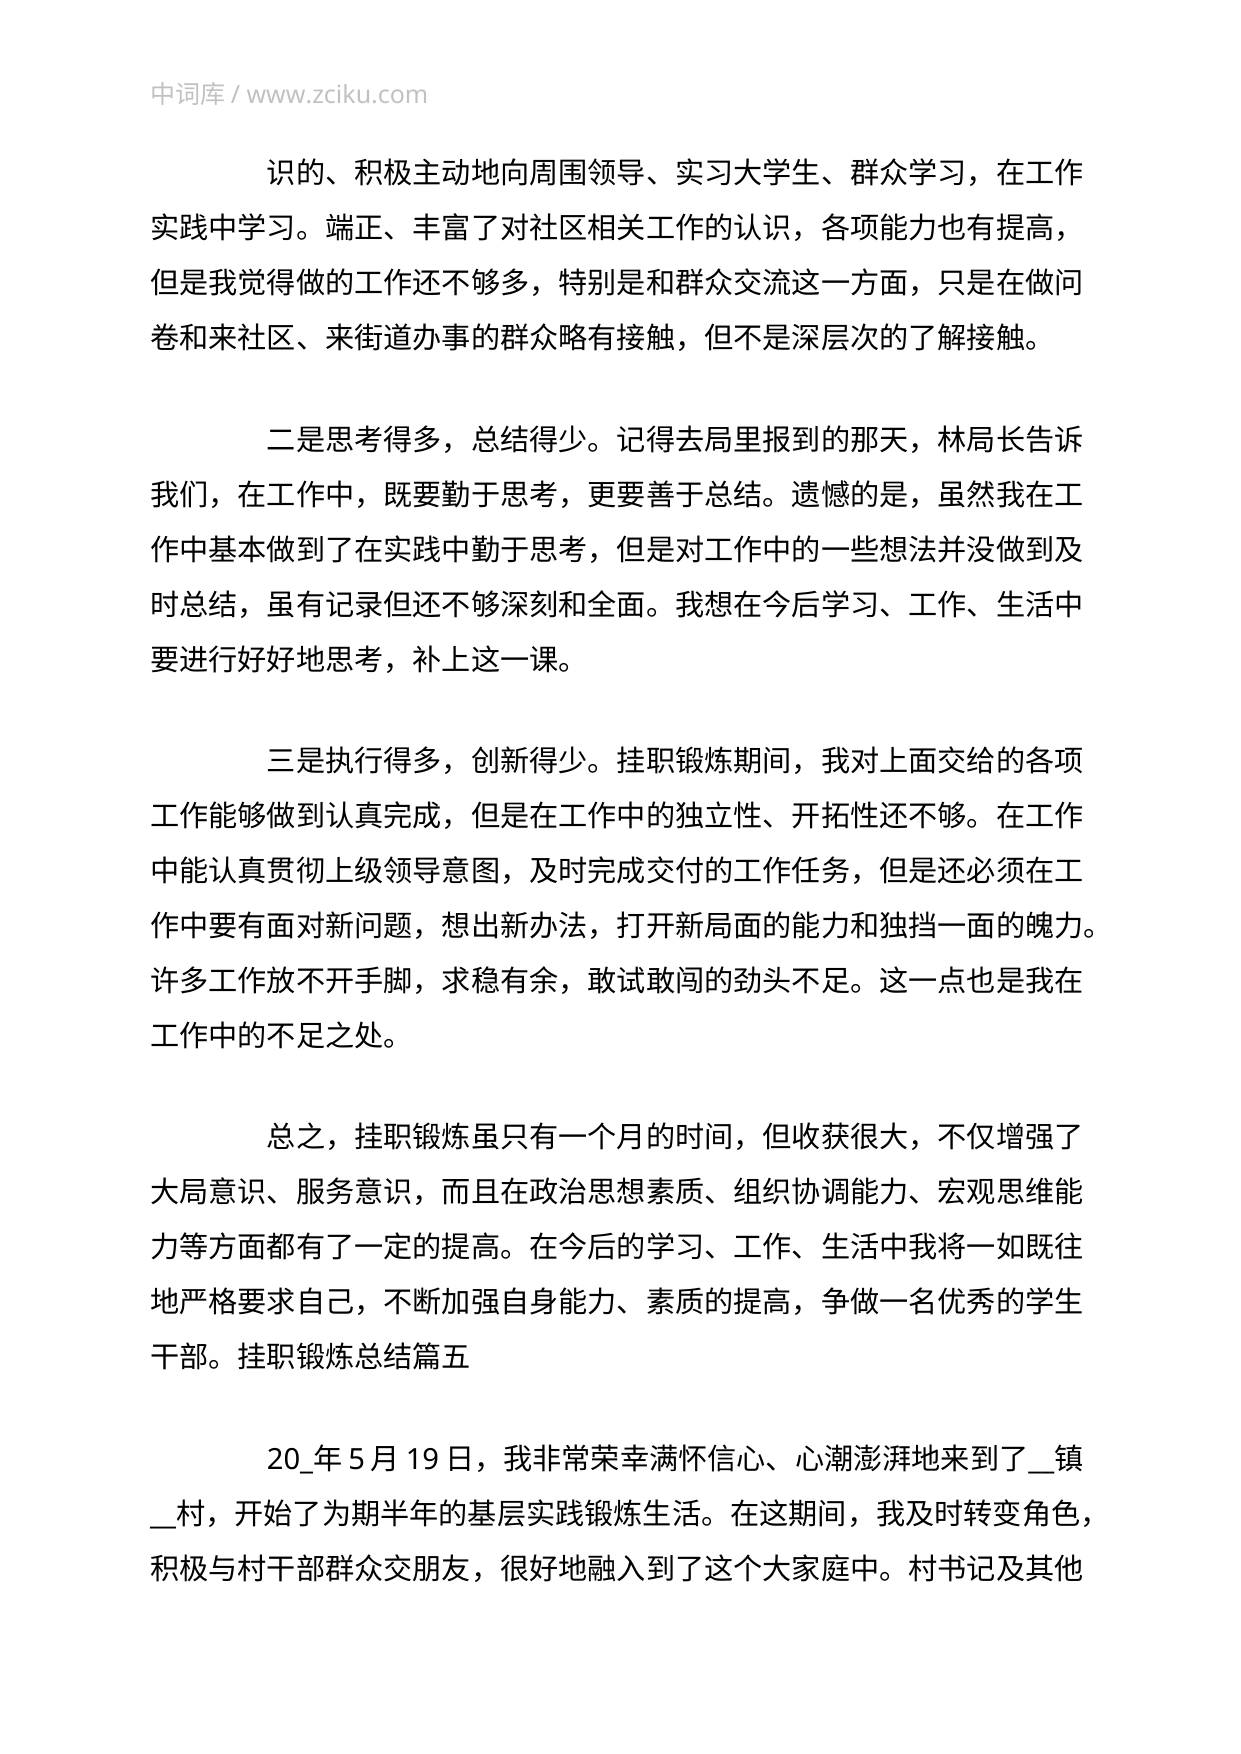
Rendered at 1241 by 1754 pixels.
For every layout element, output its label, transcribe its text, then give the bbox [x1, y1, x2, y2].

text 总之，挂职锻炼虽只有一个月的时间，但收获很大，不仅增强了大局意识、服务意识，而且在政治思想素质、组织协调能力、宏观思维能力等方面都有了一定的提高。在今后的学习、工作、生活中我将一如既往地严格要求自己，不断加强自身能力、素质的提高，争做一名优秀的学生干部。挂职锻炼总结篇五 [150, 1114, 1090, 1376]
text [150, 1435, 1090, 1588]
text 三是执行得多，创新得少。挂职锻炼期间，我对上面交给的各项工作能够做到认真完成，但是在工作中的独立性、开拓性还不够。在工作中能认真贯彻上级领导意图，及时完成交付的工作任务，但是还必须在工作中要有面对新问题，想出新办法，打开新局面的能力和独挡一面的魄力。许多工作放不开手脚，求稳有余，敢试敢闯的劲头不足。这一点也是我在工作中的不足之处。 [150, 738, 1090, 1054]
text 二是思考得多，总结得少。记得去局里报到的那天，林局长告诉我们，在工作中，既要勤于思考，更要善于总结。遗憾的是，虽然我在工作中基本做到了在实践中勤于思考，但是对工作中的一些想法并没做到及时总结，虽有记录但还不够深刻和全面。我想在今后学习、工作、生活中要进行好好地思考，补上这一课。 [150, 416, 1090, 678]
text 识的、积极主动地向周围领导、实习大学生、群众学习，在工作实践中学习。端正、丰富了对社区相关工作的认识，各项能力也有提高，但是我觉得做的工作还不够多，特别是和群众交流这一方面，只是在做问卷和来社区、来街道办事的群众略有接触，但不是深层次的了解接触。 [150, 150, 1090, 357]
